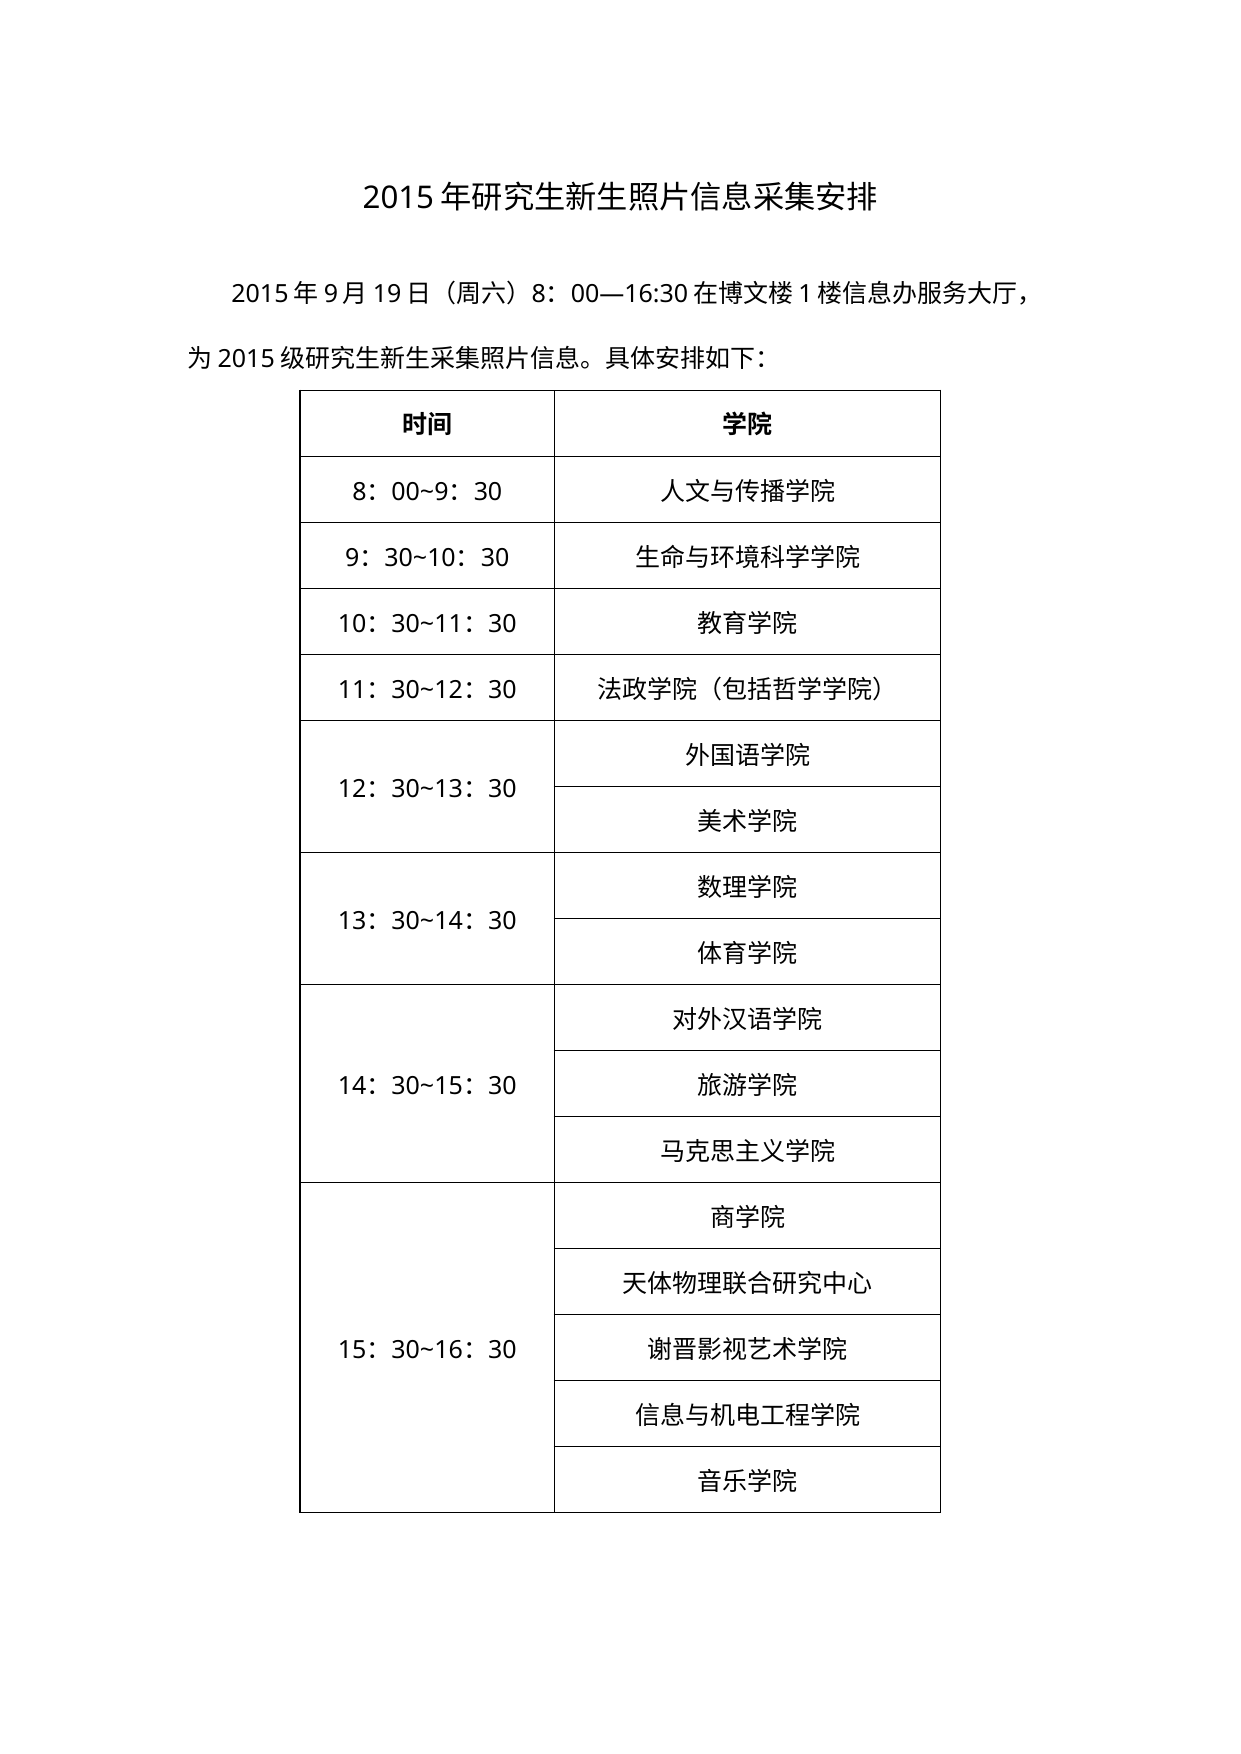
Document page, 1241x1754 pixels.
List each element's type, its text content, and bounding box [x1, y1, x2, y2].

table_cell 信息与机电工程学院 [555, 1381, 940, 1446]
table_cell 人文与传播学院 [555, 457, 940, 522]
table_cell 15：30~16：30 [301, 1183, 554, 1512]
text 2015年研究生新生照片信息采集安排 [187, 162, 1053, 227]
table_cell 8：00~9：30 [301, 457, 554, 522]
table_header 时间 [301, 391, 554, 456]
table_cell 谢晋影视艺术学院 [555, 1315, 940, 1380]
table_cell 12：30~13：30 [301, 721, 554, 852]
table_cell 美术学院 [555, 787, 940, 852]
table_cell 旅游学院 [555, 1051, 940, 1116]
table_cell 法政学院（包括哲学学院） [555, 655, 940, 720]
table_cell 教育学院 [555, 589, 940, 654]
table_header 学院 [555, 391, 940, 456]
table_cell 13：30~14：30 [301, 853, 554, 984]
table_cell 10：30~11：30 [301, 589, 554, 654]
table_cell 天体物理联合研究中心 [555, 1249, 940, 1314]
table_cell 数理学院 [555, 853, 940, 918]
table_cell 商学院 [555, 1183, 940, 1248]
text 2015年9月19日（周六）8：00—16:30在博文楼1楼信息办服务大厅，为2015级研究生新生采集照片信息。具体安排如下： [187, 259, 1053, 389]
table_cell 11：30~12：30 [301, 655, 554, 720]
table_cell 音乐学院 [555, 1447, 940, 1512]
table_cell 9：30~10：30 [301, 523, 554, 588]
table_cell 外国语学院 [555, 721, 940, 786]
table_cell 生命与环境科学学院 [555, 523, 940, 588]
table_cell 体育学院 [555, 919, 940, 984]
table_cell 对外汉语学院 [555, 985, 940, 1050]
table_cell 马克思主义学院 [555, 1117, 940, 1182]
table_cell 14：30~15：30 [301, 985, 554, 1182]
